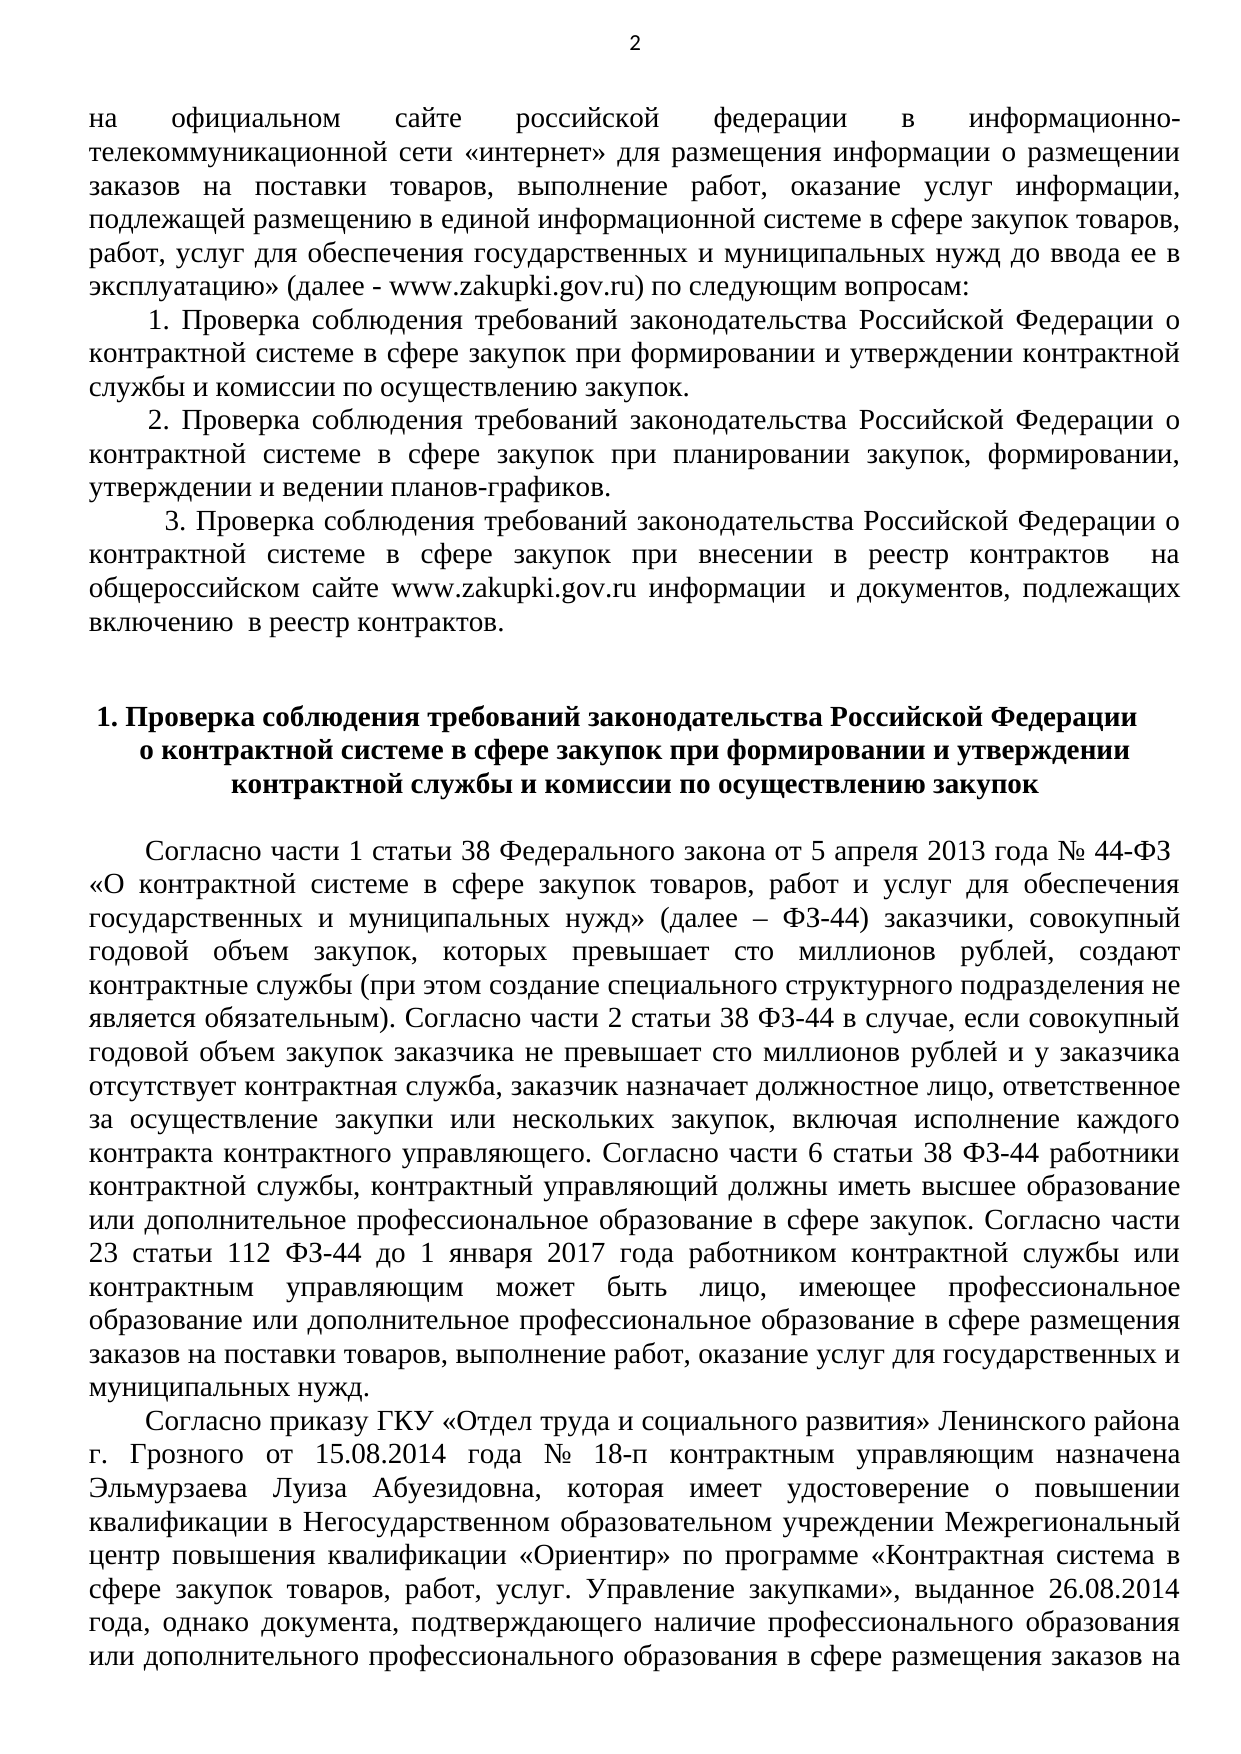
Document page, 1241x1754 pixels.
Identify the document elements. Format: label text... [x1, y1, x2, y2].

text Согласно части 1 статьи 38 Федерального закона от 5 апреля 2013 года № 44-ФЗ «О контрактной системе в сфере закупок товаров, работ и услуг для обеспечения государственных и муниципальных нужд» (далее – ФЗ-44) заказчики, совокупный годовой объем закупок, которых превышает сто миллионов рублей, создают контрактные службы (при этом создание специального структурного подразделения не является обязательным). Согласно части 2 статьи 38 ФЗ-44 в случае, если совокупный годовой объем закупок заказчика не превышает сто миллионов рублей и у заказчика отсутствует контрактная служба, заказчик назначает должностное лицо, ответственное за осуществление закупки или нескольких закупок, включая исполнение каждого контракта контрактного управляющего. Согласно части 6 статьи 38 ФЗ-44 работники контрактной службы, контрактный управляющий должны иметь высшее образование или дополнительное профессиональное образование в сфере закупок. Согласно части 23 статьи 112 ФЗ-44 до 1 января 2017 года работником контрактной службы или контрактным управляющим может быть лицо, имеющее профессиональное образование или дополнительное профессиональное образование в сфере размещения заказов на поставки товаров, выполнение работ, оказание услуг для государственных и муниципальных нужд. [89, 833, 1181, 1403]
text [89, 101, 1181, 302]
text 3. Проверка соблюдения требований законодательства Российской Федерации о контрактной системе в сфере закупок при внесении в реестр контрактов на общероссийском сайте www.zakupki.gov.ru информации и документов, подлежащих включению в реестр контрактов. [89, 503, 1181, 637]
text 1. Проверка соблюдения требований законодательства Российской Федерации о контрактной системе в сфере закупок при формировании и утверждении контрактной службы и комиссии по осуществлению закупок. [89, 302, 1181, 402]
text 1. Проверка соблюдения требований законодательства Российской Федерации [89, 699, 1181, 732]
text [89, 1403, 1181, 1671]
text о контрактной системе в сфере закупок при формировании и утверждении контрактной службы и комиссии по осуществлению закупок [89, 732, 1181, 799]
text 2. Проверка соблюдения требований законодательства Российской Федерации о контрактной системе в сфере закупок при планировании закупок, формировании, утверждении и ведении планов-графиков. [89, 402, 1181, 503]
